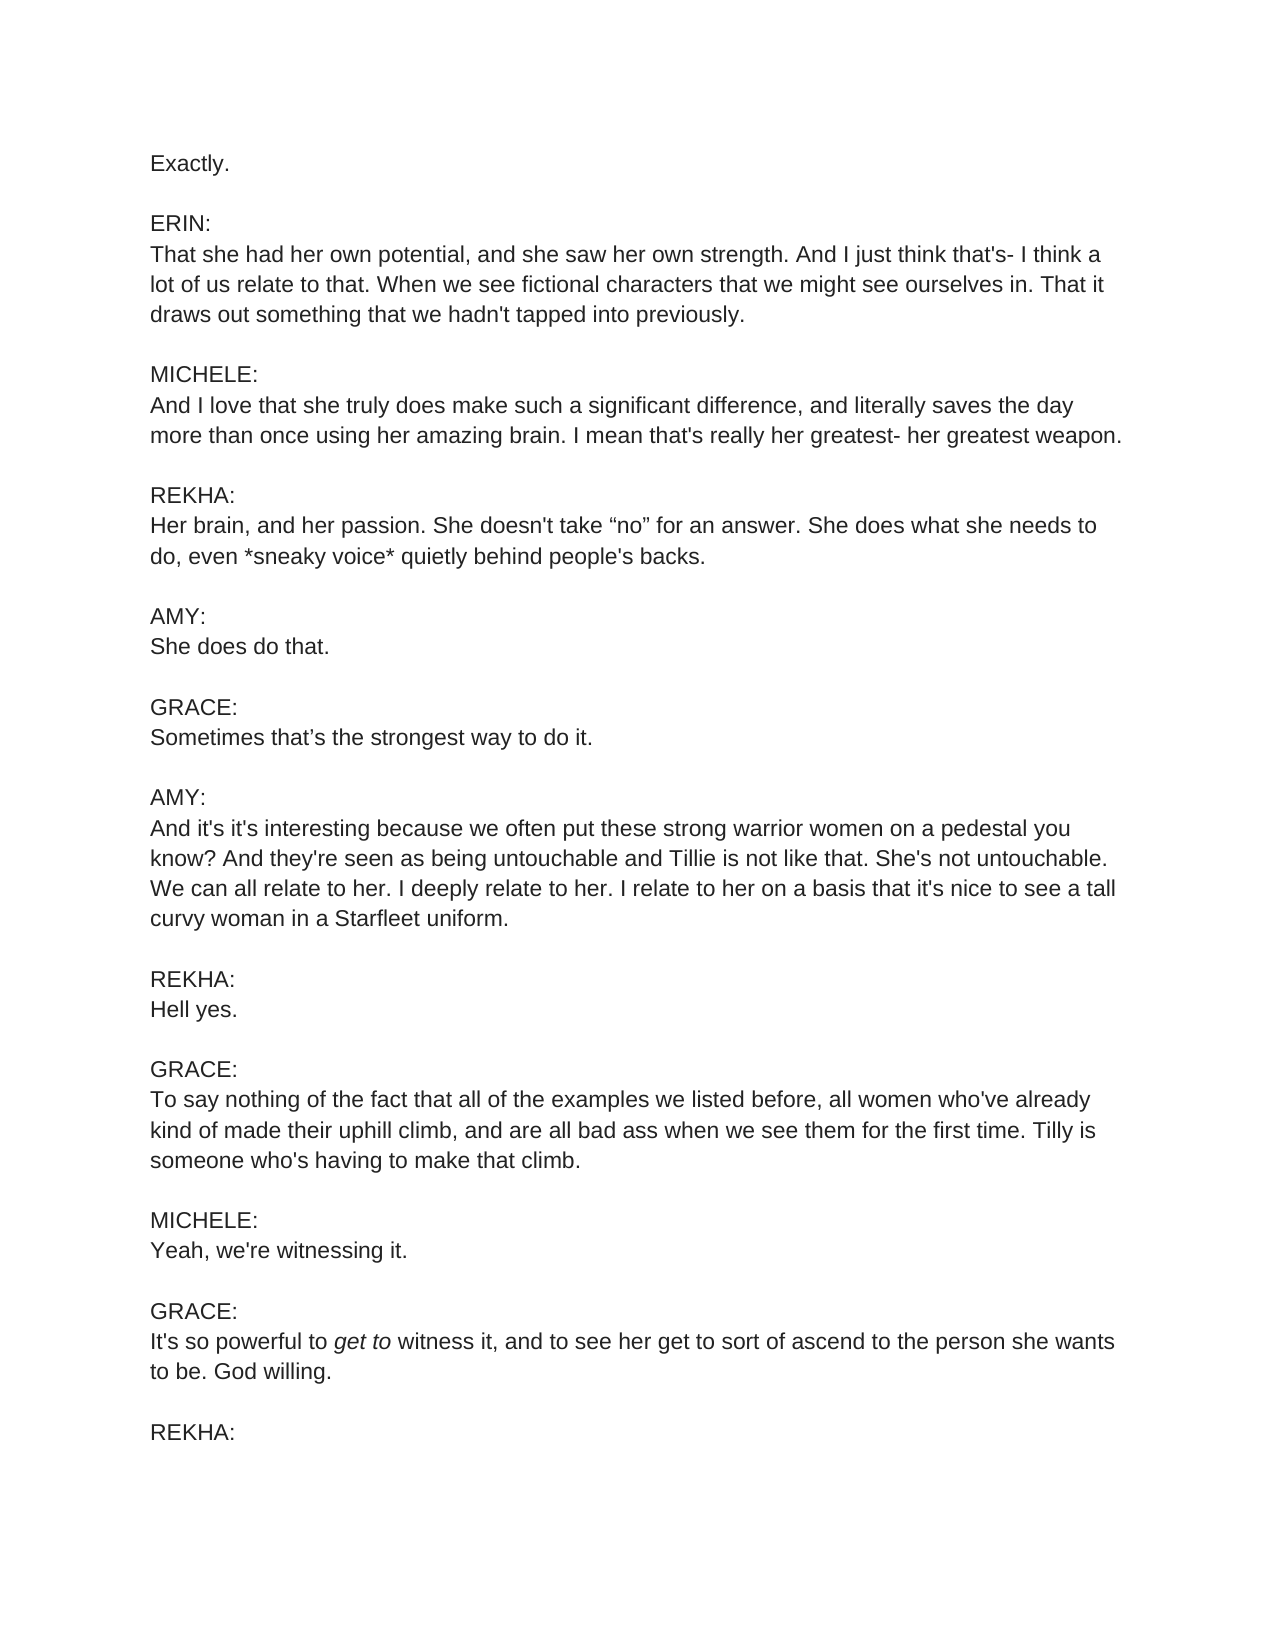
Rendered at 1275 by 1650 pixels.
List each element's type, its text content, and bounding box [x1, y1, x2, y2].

text ERIN: [150, 210, 1125, 237]
text It's so powerful to get to witness it, and to see her get to sort of ascend to the person she wants to be. God willing. [150, 1328, 1125, 1385]
text That she had her own potential, and she saw her own strength. And I just think that's- I think a lot of us relate to that. When we see fictional characters that we might see ourselves in. That it draws out something that we hadn't tapped into previously. [150, 241, 1125, 327]
text And it's it's interesting because we often put these strong warrior women on a pedestal you know? And they're seen as being untouchable and Tillie is not like that. She's not untouchable. We can all relate to her. I deeply relate to her. I relate to her on a basis that it's nice to see a tall curvy woman in a Starfleet uniform. [150, 814, 1125, 932]
text Hell yes. [150, 996, 1125, 1022]
text GRACE: [150, 1298, 1125, 1324]
text MICHELE: [150, 1207, 1125, 1234]
text Her brain, and her passion. She doesn't take “no” for an answer. She does what she needs to do, even *sneaky voice* quietly behind people's backs. [150, 512, 1125, 569]
text REKHA: [150, 482, 1125, 509]
text To say nothing of the fact that all of the examples we listed before, all women who've already kind of made their uphill climb, and are all bad ass when we see them for the first time. Tilly is someone who's having to make that climb. [150, 1086, 1125, 1173]
text Yeah, we're witnessing it. [150, 1237, 1125, 1264]
text Exactly. [150, 150, 1125, 176]
text GRACE: [150, 1056, 1125, 1083]
text AMY: [150, 784, 1125, 811]
text MICHELE: [150, 361, 1125, 388]
text And I love that she truly does make such a significant difference, and literally saves the day more than once using her amazing brain. I mean that's really her greatest- her greatest weapon. [150, 392, 1125, 448]
text REKHA: [150, 966, 1125, 992]
text GRACE: [150, 694, 1125, 720]
text AMY: [150, 603, 1125, 629]
text Sometimes that’s the strongest way to do it. [150, 724, 1125, 750]
text She does do that. [150, 633, 1125, 660]
text REKHA: [150, 1419, 1125, 1445]
